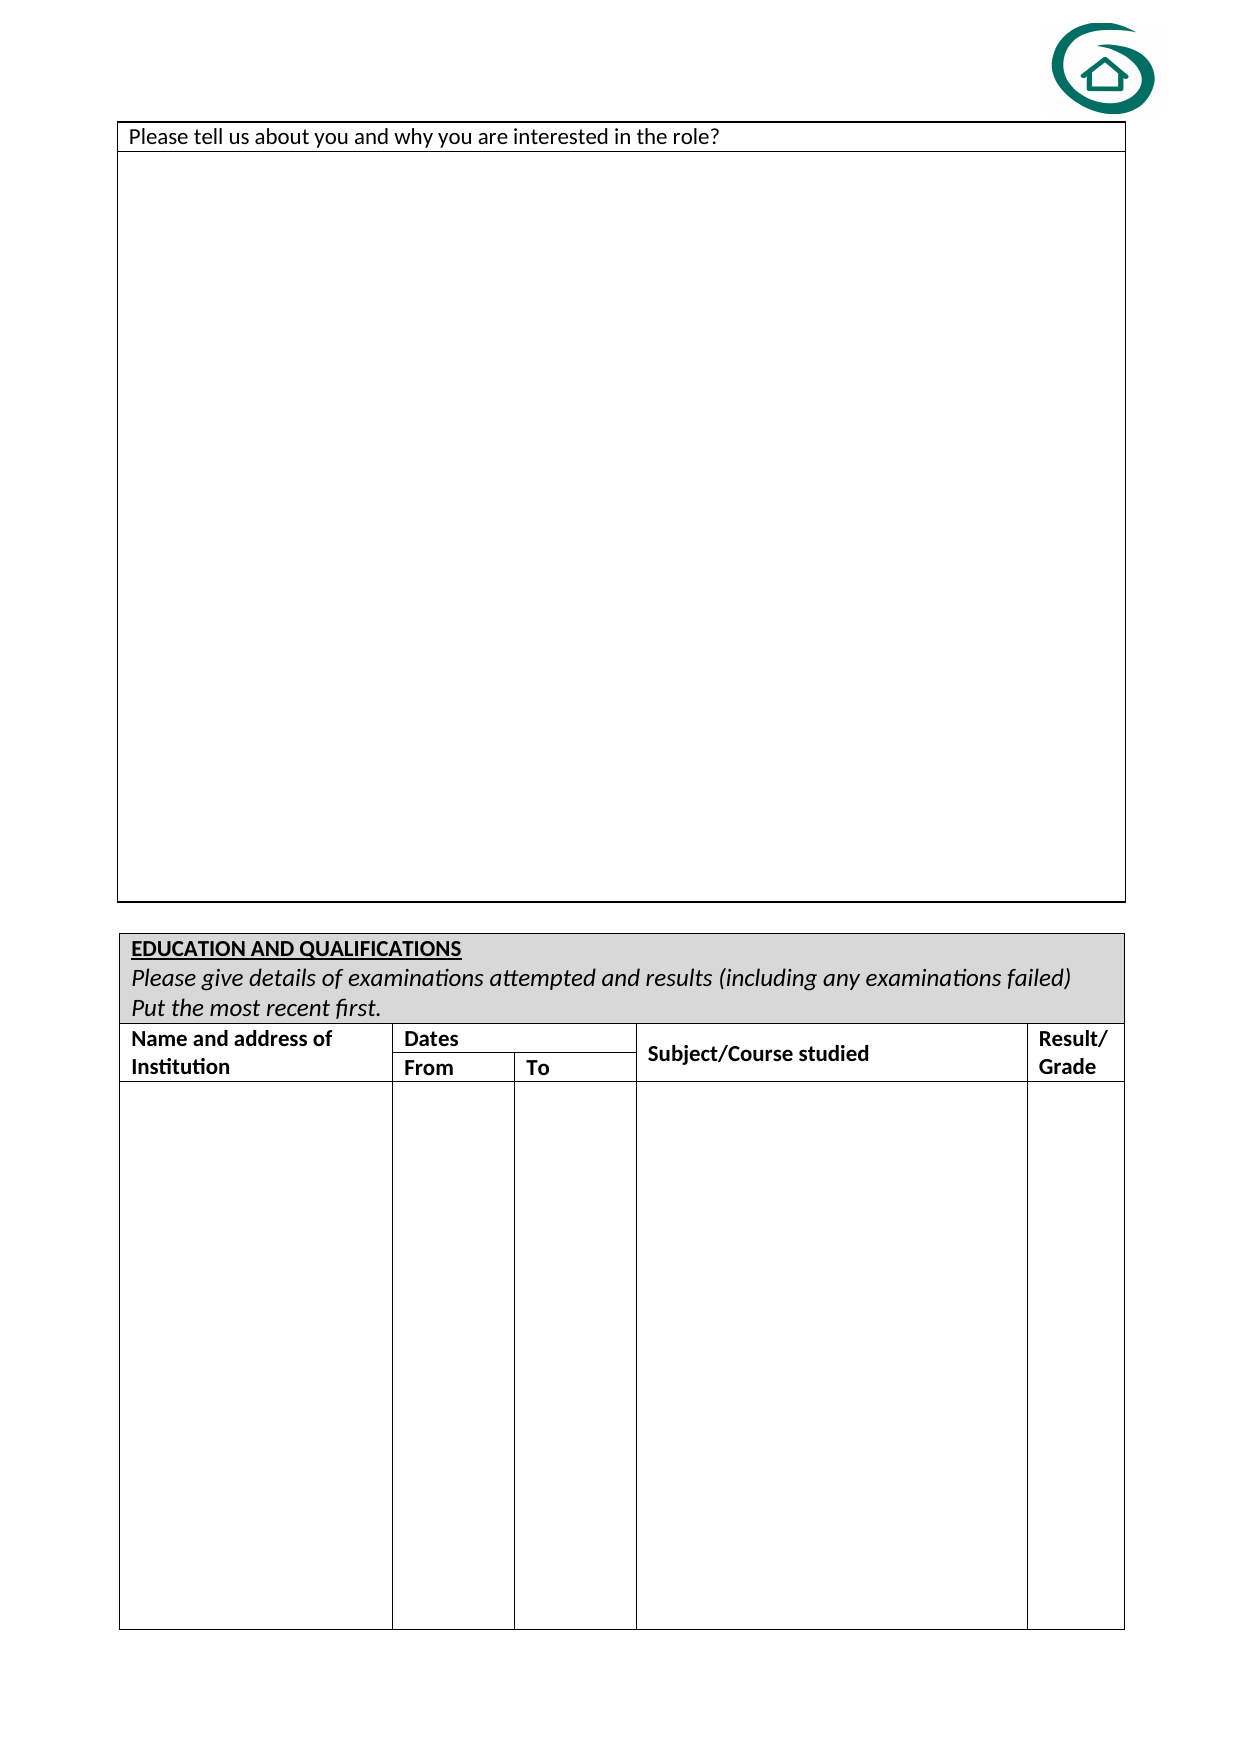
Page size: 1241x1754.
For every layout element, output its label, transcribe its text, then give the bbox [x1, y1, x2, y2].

table_cell [1028, 1082, 1124, 1629]
table_cell Subject/Course studied [637, 1024, 1027, 1081]
table_cell [120, 1082, 392, 1629]
table_cell [118, 152, 1125, 901]
table_cell [637, 1082, 1027, 1629]
table_cell [515, 1082, 636, 1629]
table_header EDUCATION AND QUALIFICATIONS Please give details of examinations attempted and results (including any examinations failed) Put the most recent first. [120, 934, 1124, 1023]
table_cell Please tell us about you and why you are interested in the role? [118, 123, 1125, 151]
table_cell From [393, 1053, 514, 1081]
table_cell Dates [393, 1024, 636, 1052]
table_cell [393, 1082, 514, 1629]
table_cell Result/Grade [1028, 1024, 1124, 1081]
table_cell To [515, 1053, 636, 1081]
table_cell Name and address of Institution [120, 1024, 392, 1081]
